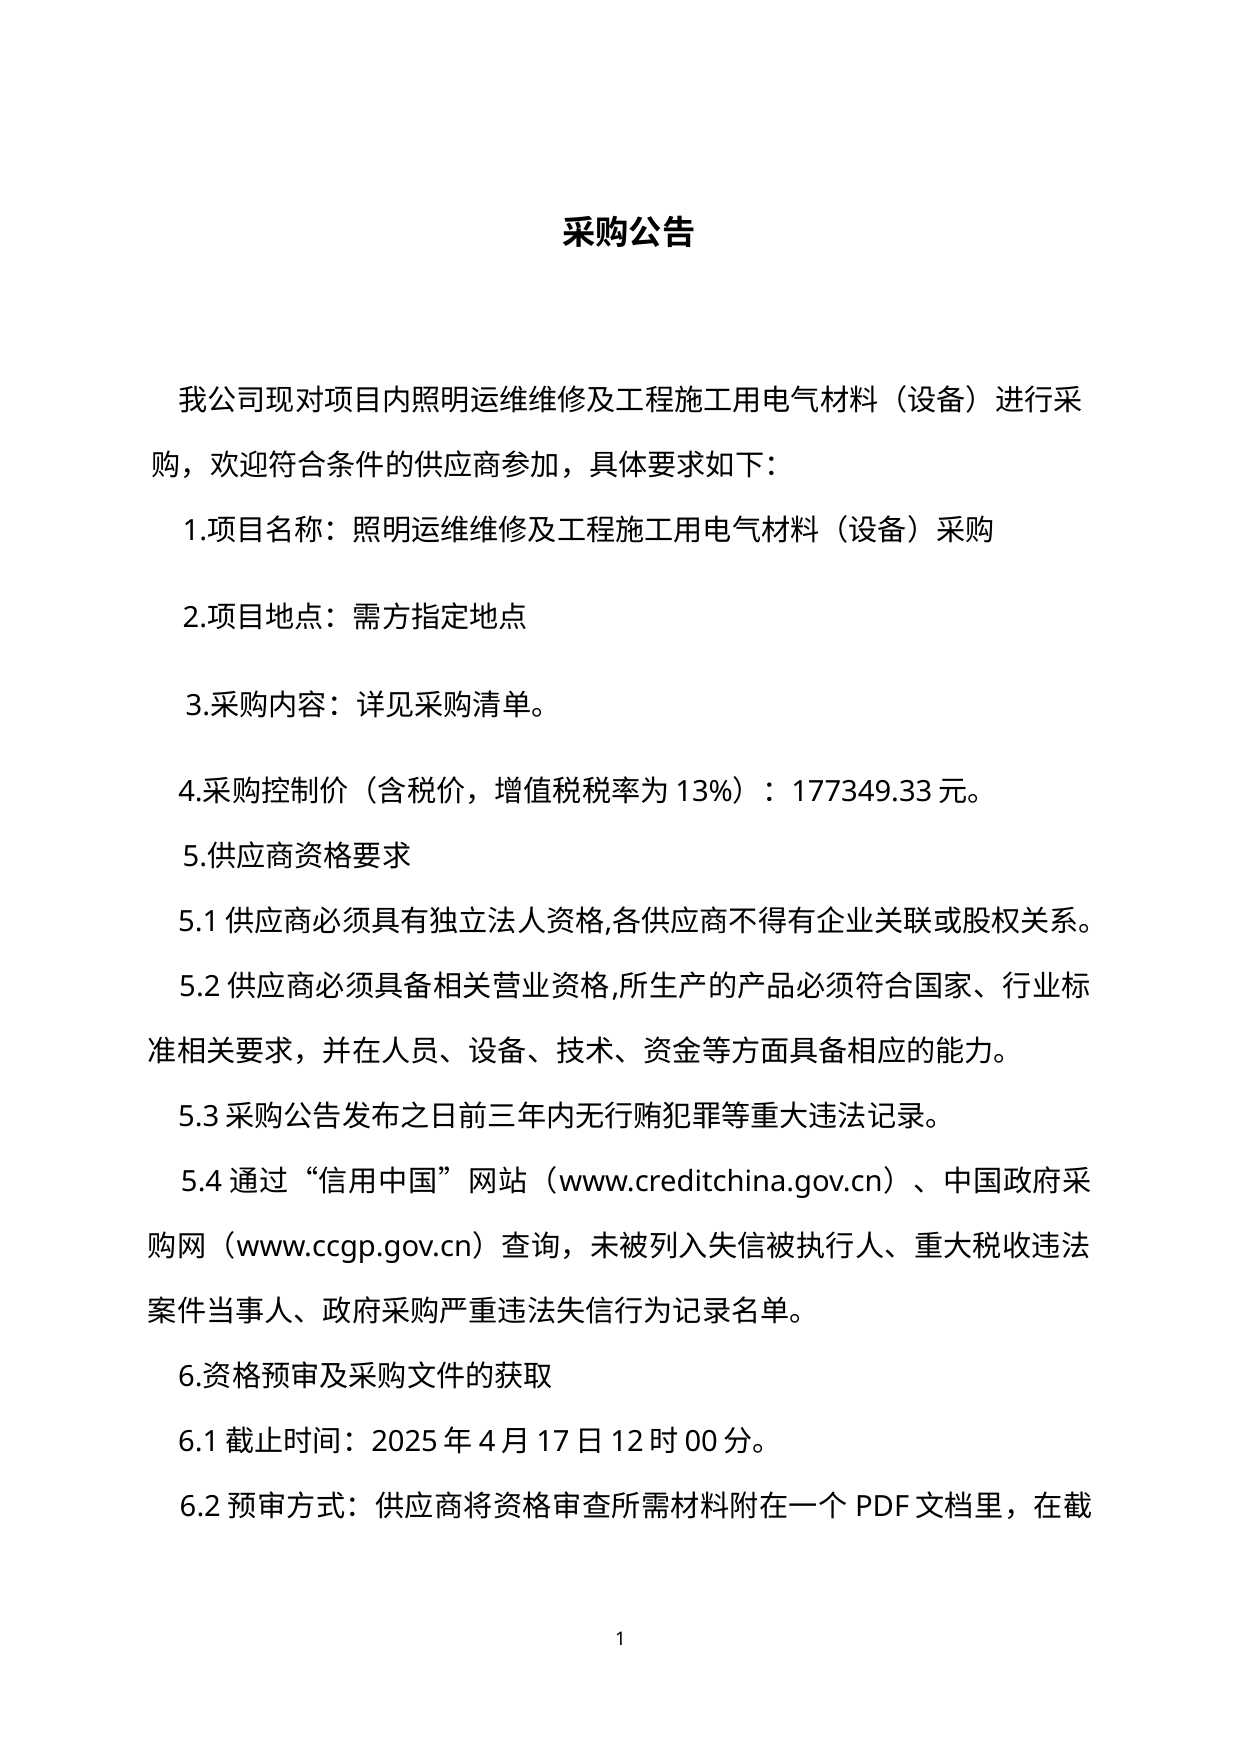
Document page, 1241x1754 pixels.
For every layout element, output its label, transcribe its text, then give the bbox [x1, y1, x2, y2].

text 5.3采购公告发布之日前三年内无行贿犯罪等重大违法记录。 [148, 1082, 1092, 1147]
text 2.项目地点：需方指定地点 [148, 583, 1092, 648]
text 4.采购控制价（含税价，增值税税率为13%）：177349.33元。 [148, 757, 1092, 822]
text 我公司现对项目内照明运维维修及工程施工用电气材料（设备）进行采购，欢迎符合条件的供应商参加，具体要求如下： [148, 365, 1092, 495]
text 5.供应商资格要求 [148, 822, 1092, 887]
text 6.资格预审及采购文件的获取 [148, 1342, 1092, 1407]
subtitle 采购公告 [148, 197, 1092, 262]
text 5.2供应商必须具备相关营业资格,所生产的产品必须符合国家、行业标准相关要求，并在人员、设备、技术、资金等方面具备相应的能力。 [148, 952, 1092, 1082]
text 1.项目名称：照明运维维修及工程施工用电气材料（设备）采购 [148, 495, 1092, 560]
text 6.1截止时间：2025年4月17日12时00分。 [148, 1407, 1092, 1472]
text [148, 1472, 1092, 1537]
text 3.采购内容：详见采购清单。 [148, 670, 1092, 735]
text 5.4通过“信用中国”网站（www.creditchina.gov.cn）、中国政府采购网（www.ccgp.gov.cn）查询，未被列入失信被执行人、重大税收违法案件当事人、政府采购严重违法失信行为记录名单。 [148, 1147, 1092, 1342]
text 5.1供应商必须具有独立法人资格,各供应商不得有企业关联或股权关系。 [148, 887, 1092, 952]
